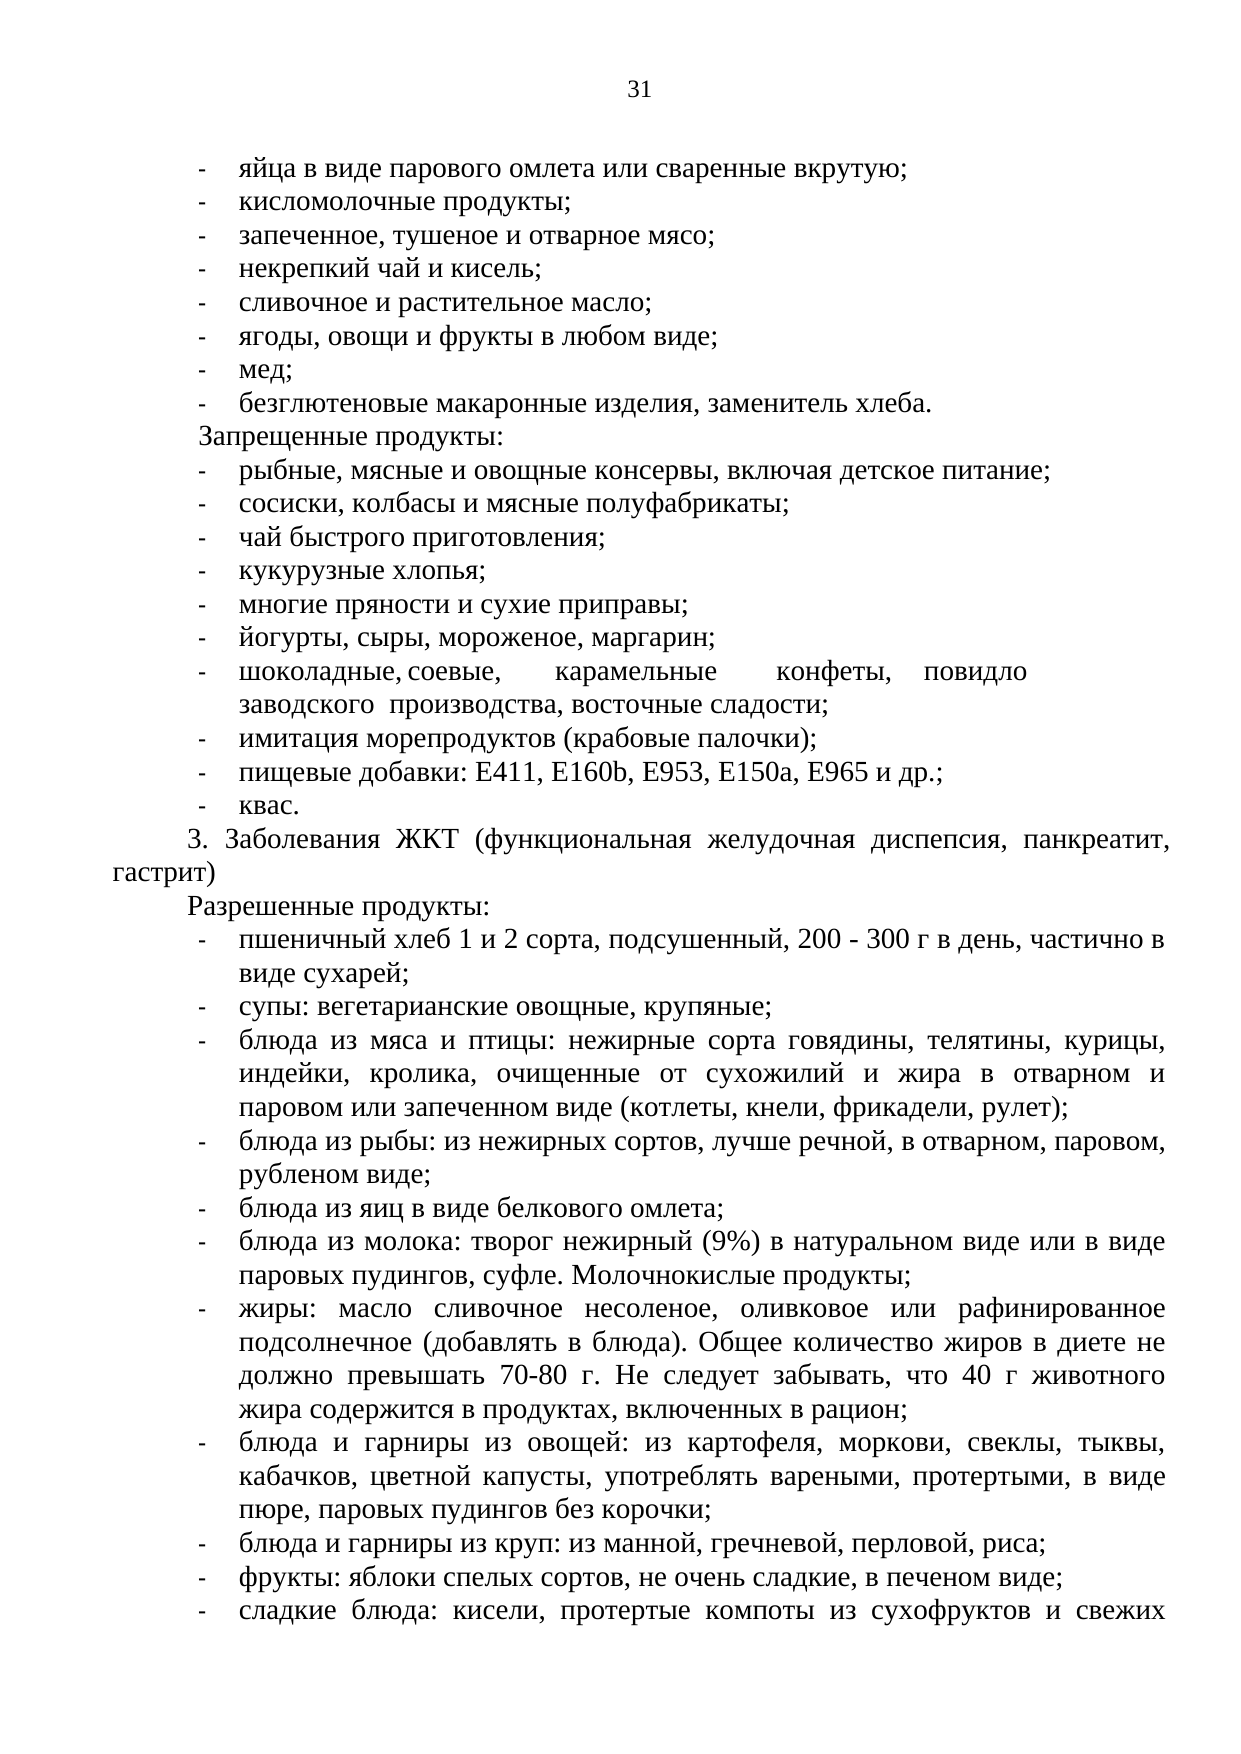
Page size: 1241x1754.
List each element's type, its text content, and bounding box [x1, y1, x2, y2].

list йогурты, сыры, мороженое, маргарин; [198, 619, 1167, 653]
text Разрешенные продукты: [187, 888, 1167, 921]
list фрукты: яблоки спелых сортов, не очень сладкие, в печеном виде; [198, 1559, 1167, 1592]
list безглютеновые макаронные изделия, заменитель хлеба. [198, 385, 1167, 418]
list блюда из яиц в виде белкового омлета; [198, 1190, 1167, 1223]
list Заболевания ЖКТ (функциональная желудочная диспепсия, панкреатит, гастрит) [112, 821, 1170, 888]
list шоколадные, соевые, карамельные конфеты, повидло заводского производства, восточные сладости; [198, 653, 1167, 720]
list рыбные, мясные и овощные консервы, включая детское питание; [198, 452, 1167, 485]
list сливочное и растительное масло; [198, 284, 1167, 318]
list блюда и гарниры из овощей: из картофеля, моркови, свеклы, тыквы, кабачков, цветной капусты, употреблять вареными, протертыми, в виде пюре, паровых пудингов без корочки; [198, 1424, 1167, 1525]
list многие пряности и сухие приправы; [198, 586, 1167, 619]
list блюда и гарниры из круп: из манной, гречневой, перловой, риса; [198, 1525, 1167, 1559]
list кукурузные хлопья; [198, 552, 1167, 586]
list имитация морепродуктов (крабовые палочки); [198, 720, 1167, 754]
list яйца в виде парового омлета или сваренные вкрутую; [198, 150, 1167, 183]
list блюда из рыбы: из нежирных сортов, лучше речной, в отварном, паровом, рубленом виде; [198, 1123, 1167, 1190]
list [198, 1592, 1167, 1626]
list пшеничный хлеб 1 и 2 сорта, подсушенный, 200 - 300 г в день, частично в виде сухарей; [198, 921, 1167, 988]
list сосиски, колбасы и мясные полуфабрикаты; [198, 485, 1167, 519]
list блюда из мяса и птицы: нежирные сорта говядины, телятины, курицы, индейки, кролика, очищенные от сухожилий и жира в отварном и паровом или запеченном виде (котлеты, кнели, фрикадели, рулет); [198, 1022, 1167, 1123]
list пищевые добавки: Е411, E160b, Е953, Е150а, Е965 и др.; [198, 754, 1167, 787]
list жиры: масло сливочное несоленое, оливковое или рафинированное подсолнечное (добавлять в блюда). Общее количество жиров в диете не должно превышать 70-80 г. Не следует забывать, что 40 г животного жира содержится в продуктах, включенных в рацион; [198, 1290, 1167, 1424]
list некрепкий чай и кисель; [198, 251, 1167, 284]
list чай быстрого приготовления; [198, 519, 1167, 552]
list квас. [198, 787, 1167, 821]
list кисломолочные продукты; [198, 183, 1167, 217]
list блюда из молока: творог нежирный (9%) в натуральном виде или в виде паровых пудингов, суфле. Молочнокислые продукты; [198, 1223, 1167, 1290]
list запеченное, тушеное и отварное мясо; [198, 217, 1167, 251]
list ягоды, овощи и фрукты в любом виде; [198, 318, 1167, 351]
list мед; [198, 351, 1167, 385]
text Запрещенные продукты: [198, 418, 1167, 452]
list супы: вегетарианские овощные, крупяные; [198, 988, 1167, 1022]
